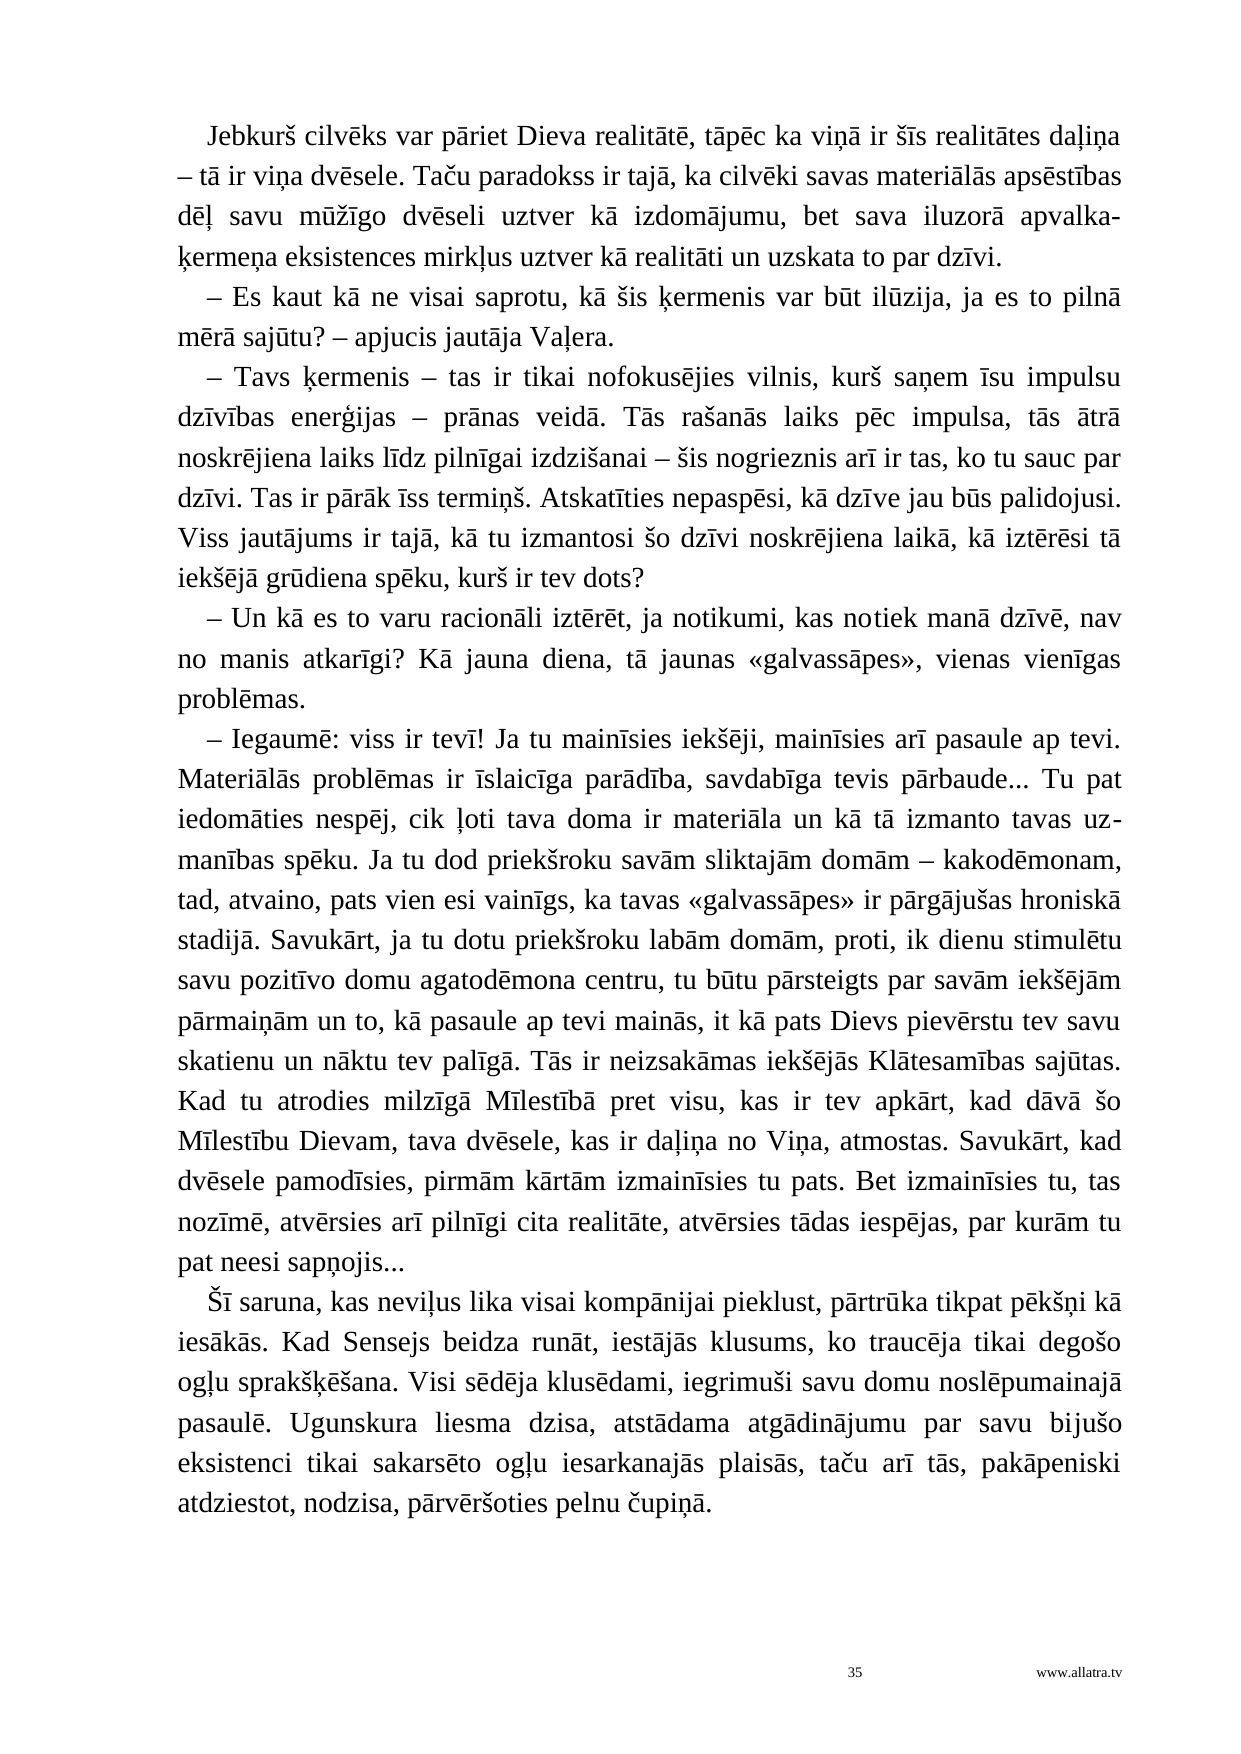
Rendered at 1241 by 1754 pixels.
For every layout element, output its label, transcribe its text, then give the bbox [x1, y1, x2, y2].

text Jebkurš cilvēks var pāriet Dieva realitātē, tāpēc ka viņā ir šīs realitātes daļiņa – tā ir viņa dvēsele. Taču paradokss ir tajā, ka cilvēki savas materiālās apsēstības dēļ savu mūžīgo dvēseli uztver kā izdomājumu, bet sava iluzorā apvalka-ķermeņa eksistences mirkļus uztver kā realitāti un uzskata to par dzīvi. [177, 118, 1122, 272]
text Šī saruna, kas neviļus lika visai kompānijai pieklust, pārtrūka tikpat pēkšņi kā iesākās. Kad Sensejs beidza runāt, iestājās klusums, ko traucēja tikai degošo ogļu sprakšķēšana. Visi sēdēja klusēdami, iegrimuši savu domu noslēpumainajā pasaulē. Ugunskura liesma dzisa, atstādama atgādinājumu par savu bijušo eksistenci tikai sakarsēto ogļu iesarkanajās plaisās, taču arī tās, pakāpeniski atdziestot, nodzisa, pārvēršoties pelnu čupiņā. [177, 1284, 1122, 1519]
text – Iegaumē: viss ir tevī! Ja tu mainīsies iekšēji, mainīsies arī pasaule ap tevi. Materiālās problēmas ir īslaicīga parādība, savdabīga tevis pārbaude... Tu pat iedomāties nespēj, cik ļoti tava doma ir materiāla un kā tā izmanto tavas uzmanības spēku. Ja tu dod priekšroku savām sliktajām domām – kakodēmonam, tad, atvaino, pats vien esi vainīgs, ka tavas «galvassāpes» ir pārgājušas hroniskā stadijā. Savukārt, ja tu dotu priekšroku labām domām, proti, ik dienu stimulētu savu pozitīvo domu agatodēmona centru, tu būtu pārsteigts par savām iekšējām pārmaiņām un to, kā pasaule ap tevi mainās, it kā pats Dievs pievērstu tev savu skatienu un nāktu tev palīgā. Tās ir neizsakāmas iekšējās Klātesamības sajūtas. Kad tu atrodies milzīgā Mīlestībā pret visu, kas ir tev apkārt, kad dāvā šo Mīlestību Dievam, tava dvēsele, kas ir daļiņa no Viņa, atmostas. Savukārt, kad dvēsele pamodīsies, pirmām kārtām izmainīsies tu pats. Bet izmainīsies tu, tas nozīmē, atvērsies arī pilnīgi cita realitāte, atvērsies tādas iespējas, par kurām tu pat neesi sapņojis... [177, 721, 1122, 1277]
text – Un kā es to varu racionāli iztērēt, ja notikumi, kas notiek manā dzīvē, nav no manis atkarīgi? Kā jauna diena, tā jaunas «galvassāpes», vienas vienīgas problēmas. [177, 601, 1122, 714]
text – Tavs ķermenis – tas ir tikai nofokusējies vilnis, kurš saņem īsu impulsu dzīvības enerģijas – prānas veidā. Tās rašanās laiks pēc impulsa, tās ātrā noskrējiena laiks līdz pilnīgai izdzišanai – šis nogrieznis arī ir tas, ko tu sauc par dzīvi. Tas ir pārāk īss termiņš. Atskatīties nepaspēsi, kā dzīve jau būs palidojusi. Viss jautājums ir tajā, kā tu izmantosi šo dzīvi noskrējiena laikā, kā iztērēsi tā iekšējā grūdiena spēku, kurš ir tev dots? [177, 359, 1122, 594]
text – Es kaut kā ne visai saprotu, kā šis ķermenis var būt ilūzija, ja es to pilnā mērā sajūtu? – apjucis jautāja Vaļera. [177, 279, 1122, 353]
